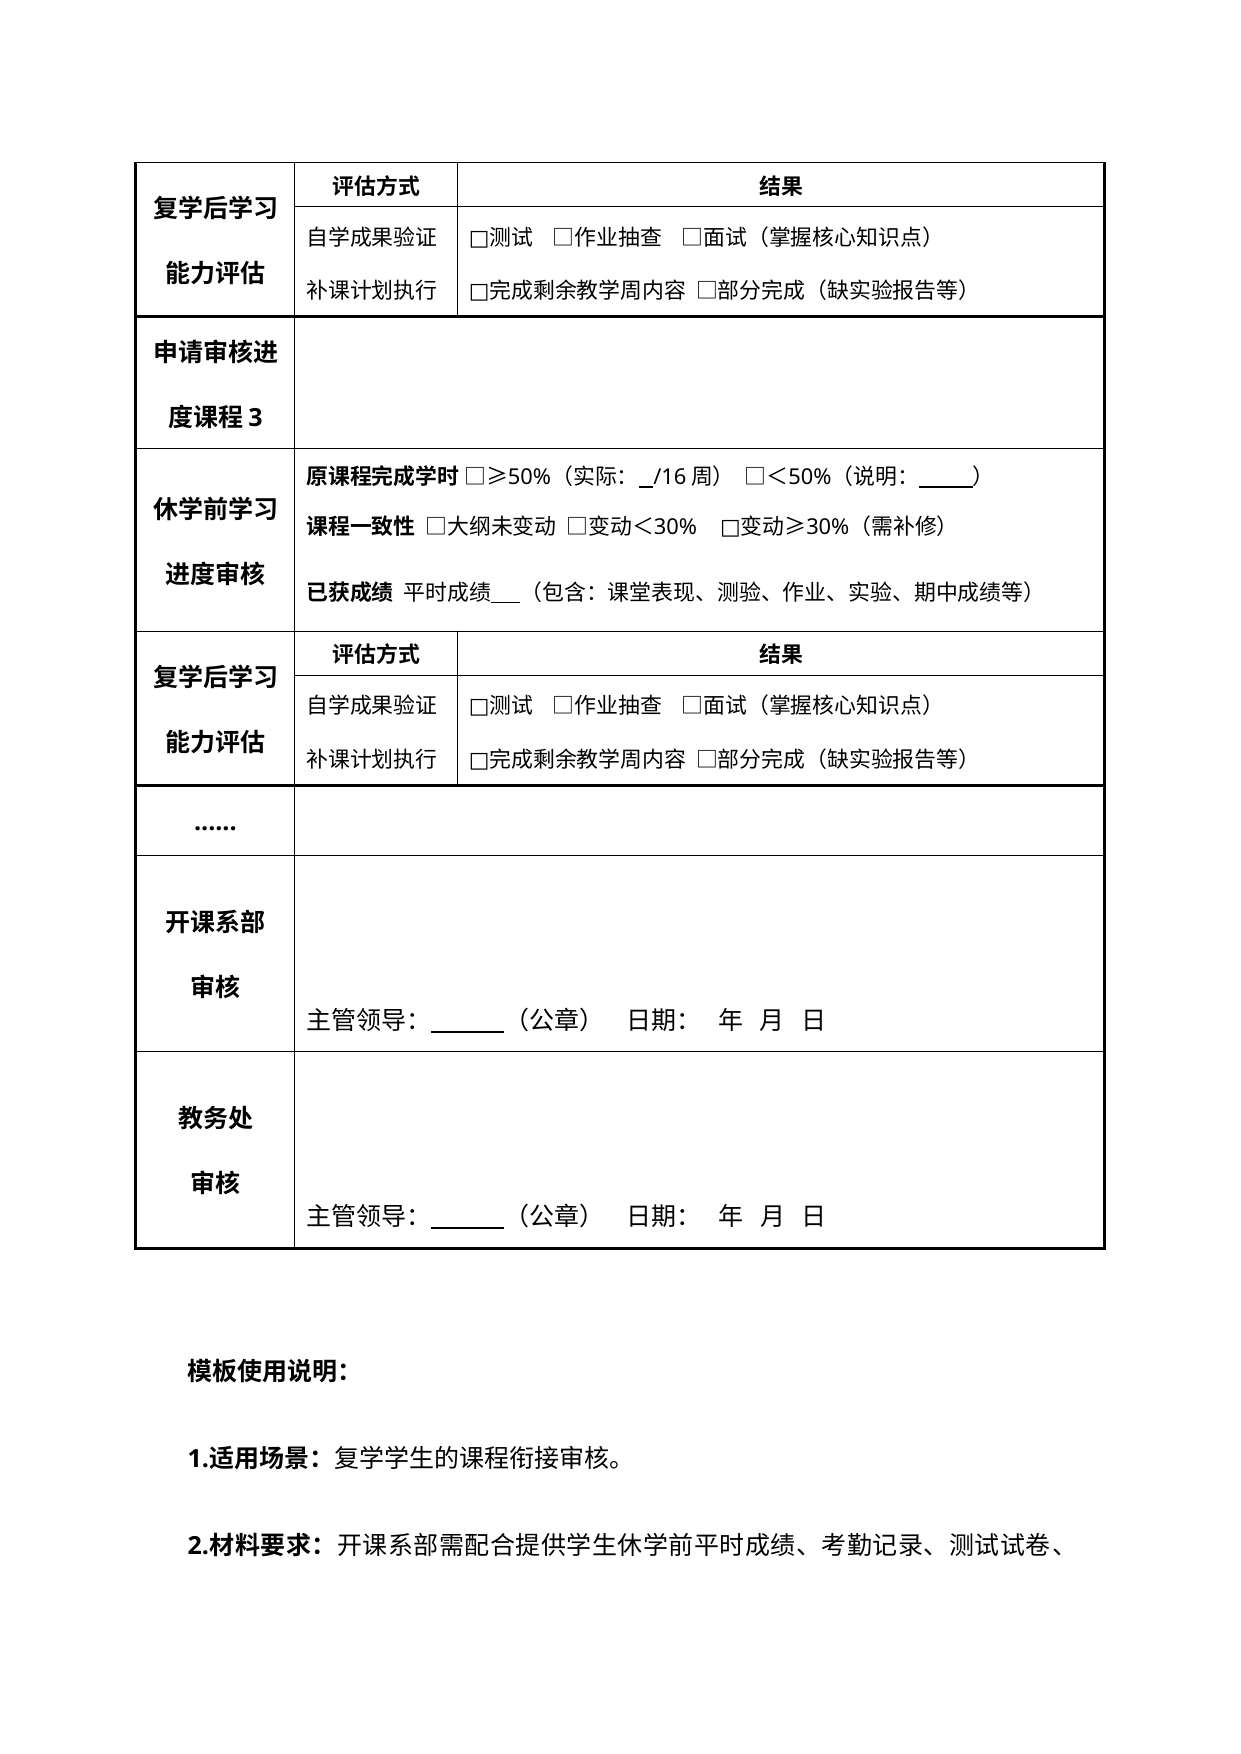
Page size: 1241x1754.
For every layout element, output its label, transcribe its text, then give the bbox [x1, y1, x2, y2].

table_cell [295, 318, 1103, 448]
table_cell 补课计划执行 [295, 262, 457, 315]
table_cell 已获成绩 平时成绩 （包含：课堂表现、测验、作业、实验、期中成绩等） [295, 549, 1103, 631]
table_cell 自学成果验证 [295, 207, 457, 262]
table_cell 教务处 审核 [137, 1052, 294, 1247]
table_cell □完成剩余教学周内容 □部分完成（缺实验报告等） [458, 262, 1103, 315]
table_cell 申请审核进度课程3 [137, 318, 294, 448]
table_cell 主管领导： （公章） 日期： 年 月 日 [295, 1052, 1103, 1247]
table_cell 主管领导： （公章） 日期： 年 月 日 [295, 856, 1103, 1051]
table_cell 评估方式 [295, 632, 457, 675]
table_cell 评估方式 [295, 163, 457, 206]
table_cell 休学前学习进度审核 [137, 449, 294, 631]
table_cell □测试 □作业抽查 □面试（掌握核心知识点） [458, 676, 1103, 730]
table_cell □测试 □作业抽查 □面试（掌握核心知识点） [458, 207, 1103, 262]
table_cell 复学后学习能力评估 [137, 632, 294, 784]
table_cell ...... [137, 787, 294, 855]
table_cell [295, 787, 1103, 855]
table_cell □完成剩余教学周内容 □部分完成（缺实验报告等） [458, 730, 1103, 784]
table_cell 结果 [458, 632, 1103, 675]
text 1.适用场景：复学学生的课程衔接审核。 [187, 1424, 1053, 1489]
table_cell 原课程完成学时 □≥50%（实际： /16周） □＜50%（说明： ） [295, 449, 1103, 500]
table_cell 补课计划执行 [295, 730, 457, 784]
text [187, 1511, 1053, 1576]
table_cell 结果 [458, 163, 1103, 206]
table_cell 开课系部 审核 [137, 856, 294, 1051]
table_cell 复学后学习能力评估 [137, 163, 294, 315]
table_cell 课程一致性 □大纲未变动 □变动＜30% □变动≥30%（需补修） [295, 500, 1103, 549]
table_cell 自学成果验证 [295, 676, 457, 730]
text 模板使用说明： [187, 1337, 1053, 1402]
